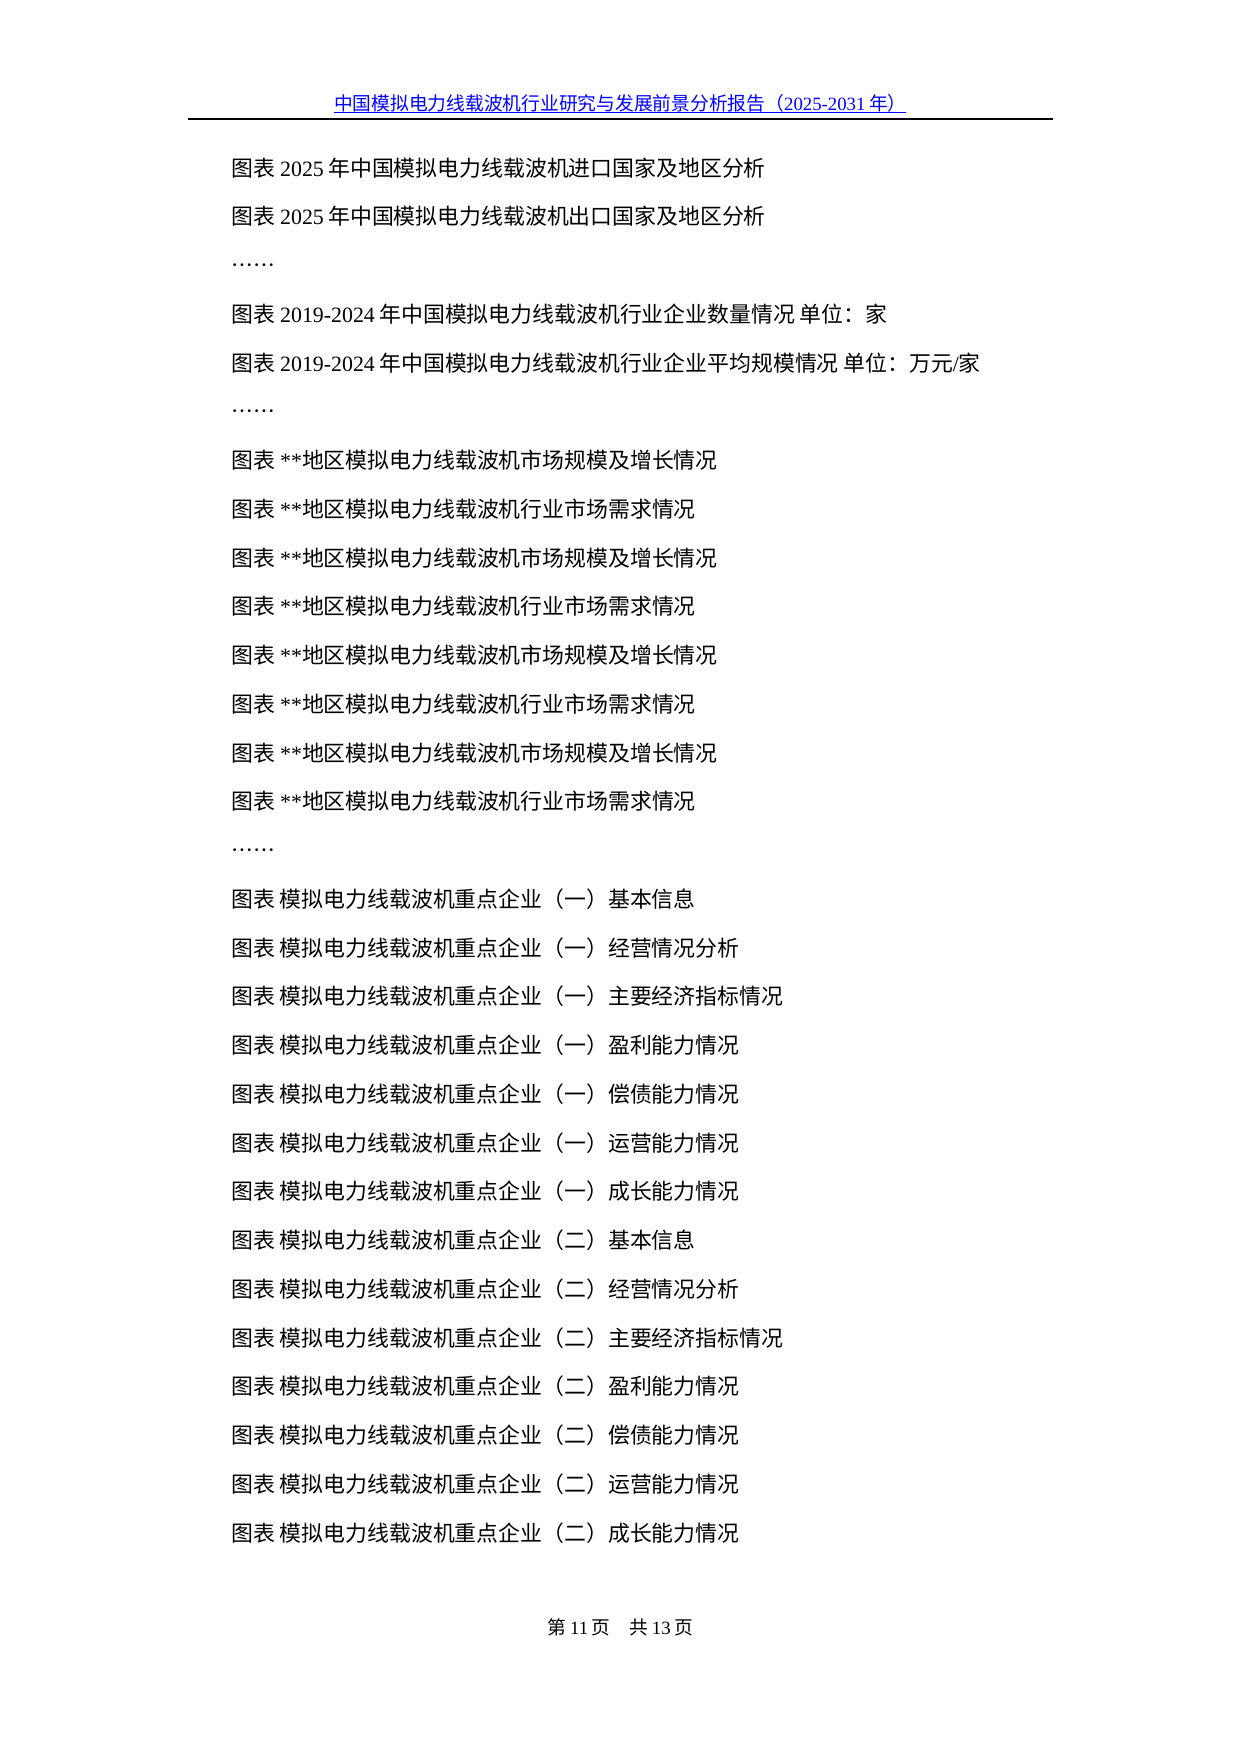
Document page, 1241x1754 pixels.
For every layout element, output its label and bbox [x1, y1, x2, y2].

text [187, 150, 1053, 1548]
